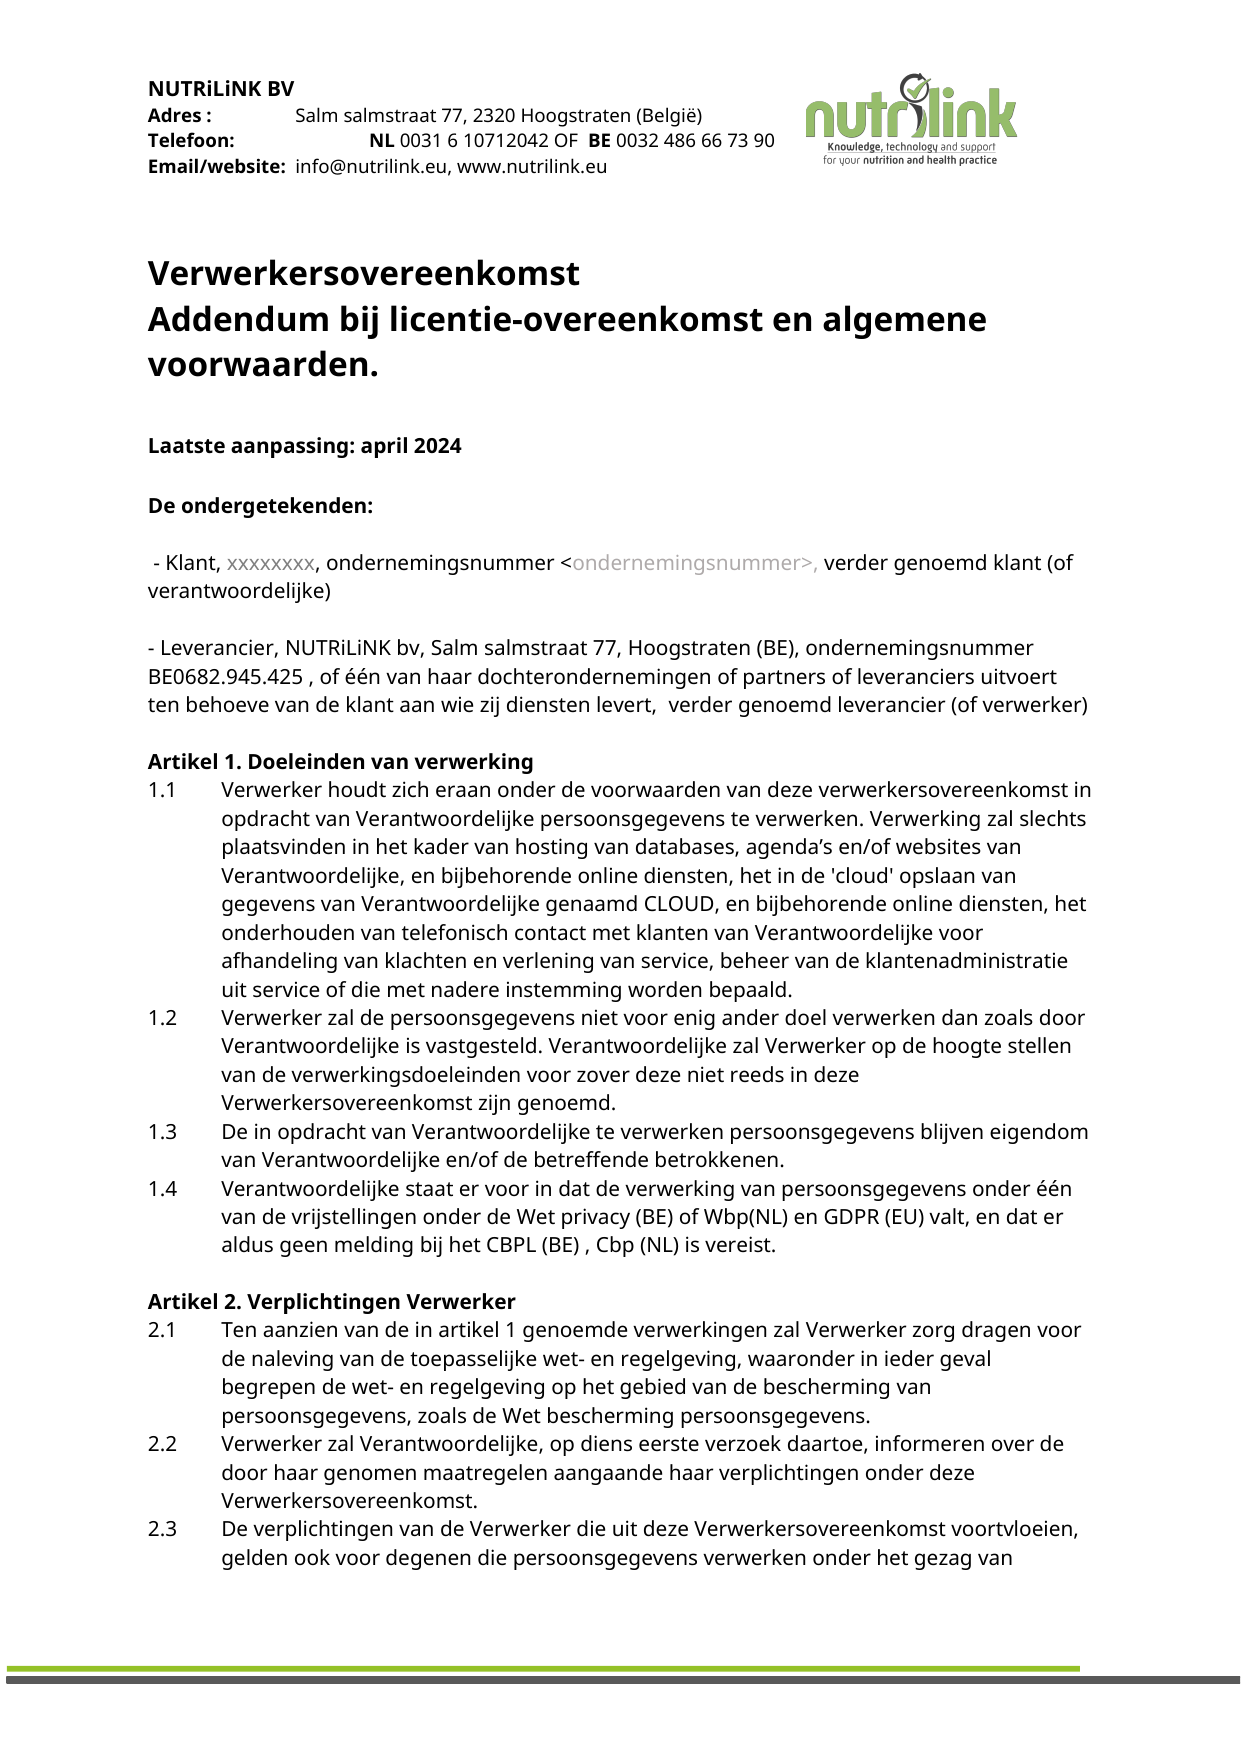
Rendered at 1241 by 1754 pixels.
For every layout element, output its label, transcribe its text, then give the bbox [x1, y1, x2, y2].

text 1.2 Verwerker zal de persoonsgegevens niet voor enig ander doel verwerken dan zoals door Verantwoordelijke is vastgesteld. Verantwoordelijke zal Verwerker op de hoogte stellen van de verwerkingsdoeleinden voor zover deze niet reeds in deze Verwerkersovereenkomst zijn genoemd. [148, 1003, 1093, 1117]
text 1.1 Verwerker houdt zich eraan onder de voorwaarden van deze verwerkersovereenkomst in opdracht van Verantwoordelijke persoonsgegevens te verwerken. Verwerking zal slechts plaatsvinden in het kader van hosting van databases, agenda’s en/of websites van Verantwoordelijke, en bijbehorende online diensten, het in de 'cloud' opslaan van gegevens van Verantwoordelijke genaamd CLOUD, en bijbehorende online diensten, het onderhouden van telefonisch contact met klanten van Verantwoordelijke voor afhandeling van klachten en verlening van service, beheer van de klantenadministratie uit service of die met nadere instemming worden bepaald. [148, 776, 1093, 1003]
text Artikel 1. Doeleinden van verwerking [148, 747, 1093, 776]
text Artikel 2. Verplichtingen Verwerker [148, 1287, 1093, 1316]
text 1.4 Verantwoordelijke staat er voor in dat de verwerking van persoonsgegevens onder één van de vrijstellingen onder de Wet privacy (BE) of Wbp(NL) en GDPR (EU) valt, en dat er aldus geen melding bij het CBPL (BE) , Cbp (NL) is vereist. [148, 1174, 1093, 1259]
text De ondergetekenden: [148, 491, 1093, 520]
text 2.2 Verwerker zal Verantwoordelijke, op diens eerste verzoek daartoe, informeren over de door haar genomen maatregelen aangaande haar verplichtingen onder deze Verwerkersovereenkomst. [148, 1429, 1093, 1514]
text Verwerkersovereenkomst [148, 250, 1093, 295]
text Addendum bij licentie-overeenkomst en algemene voorwaarden. [148, 295, 1093, 386]
picture [806, 73, 1018, 166]
text - Klant, xxxxxxxx, ondernemingsnummer <ondernemingsnummer>, verder genoemd klant (of verantwoordelijke) [148, 548, 1093, 605]
text Laatste aanpassing: april 2024 [148, 432, 1093, 460]
text - Leverancier, NUTRiLiNK bv, Salm salmstraat 77, Hoogstraten (BE), ondernemingsnummer BE0682.945.425 , of één van haar dochterondernemingen of partners of leveranciers uitvoert ten behoeve van de klant aan wie zij diensten levert, verder genoemd leverancier (of verwerker) [148, 633, 1093, 719]
text 1.3 De in opdracht van Verantwoordelijke te verwerken persoonsgegevens blijven eigendom van Verantwoordelijke en/of de betreffende betrokkenen. [148, 1117, 1093, 1174]
text 2.1 Ten aanzien van de in artikel 1 genoemde verwerkingen zal Verwerker zorg dragen voor de naleving van de toepasselijke wet- en regelgeving, waaronder in ieder geval begrepen de wet- en regelgeving op het gebied van de bescherming van persoonsgegevens, zoals de Wet bescherming persoonsgegevens. [148, 1316, 1093, 1429]
